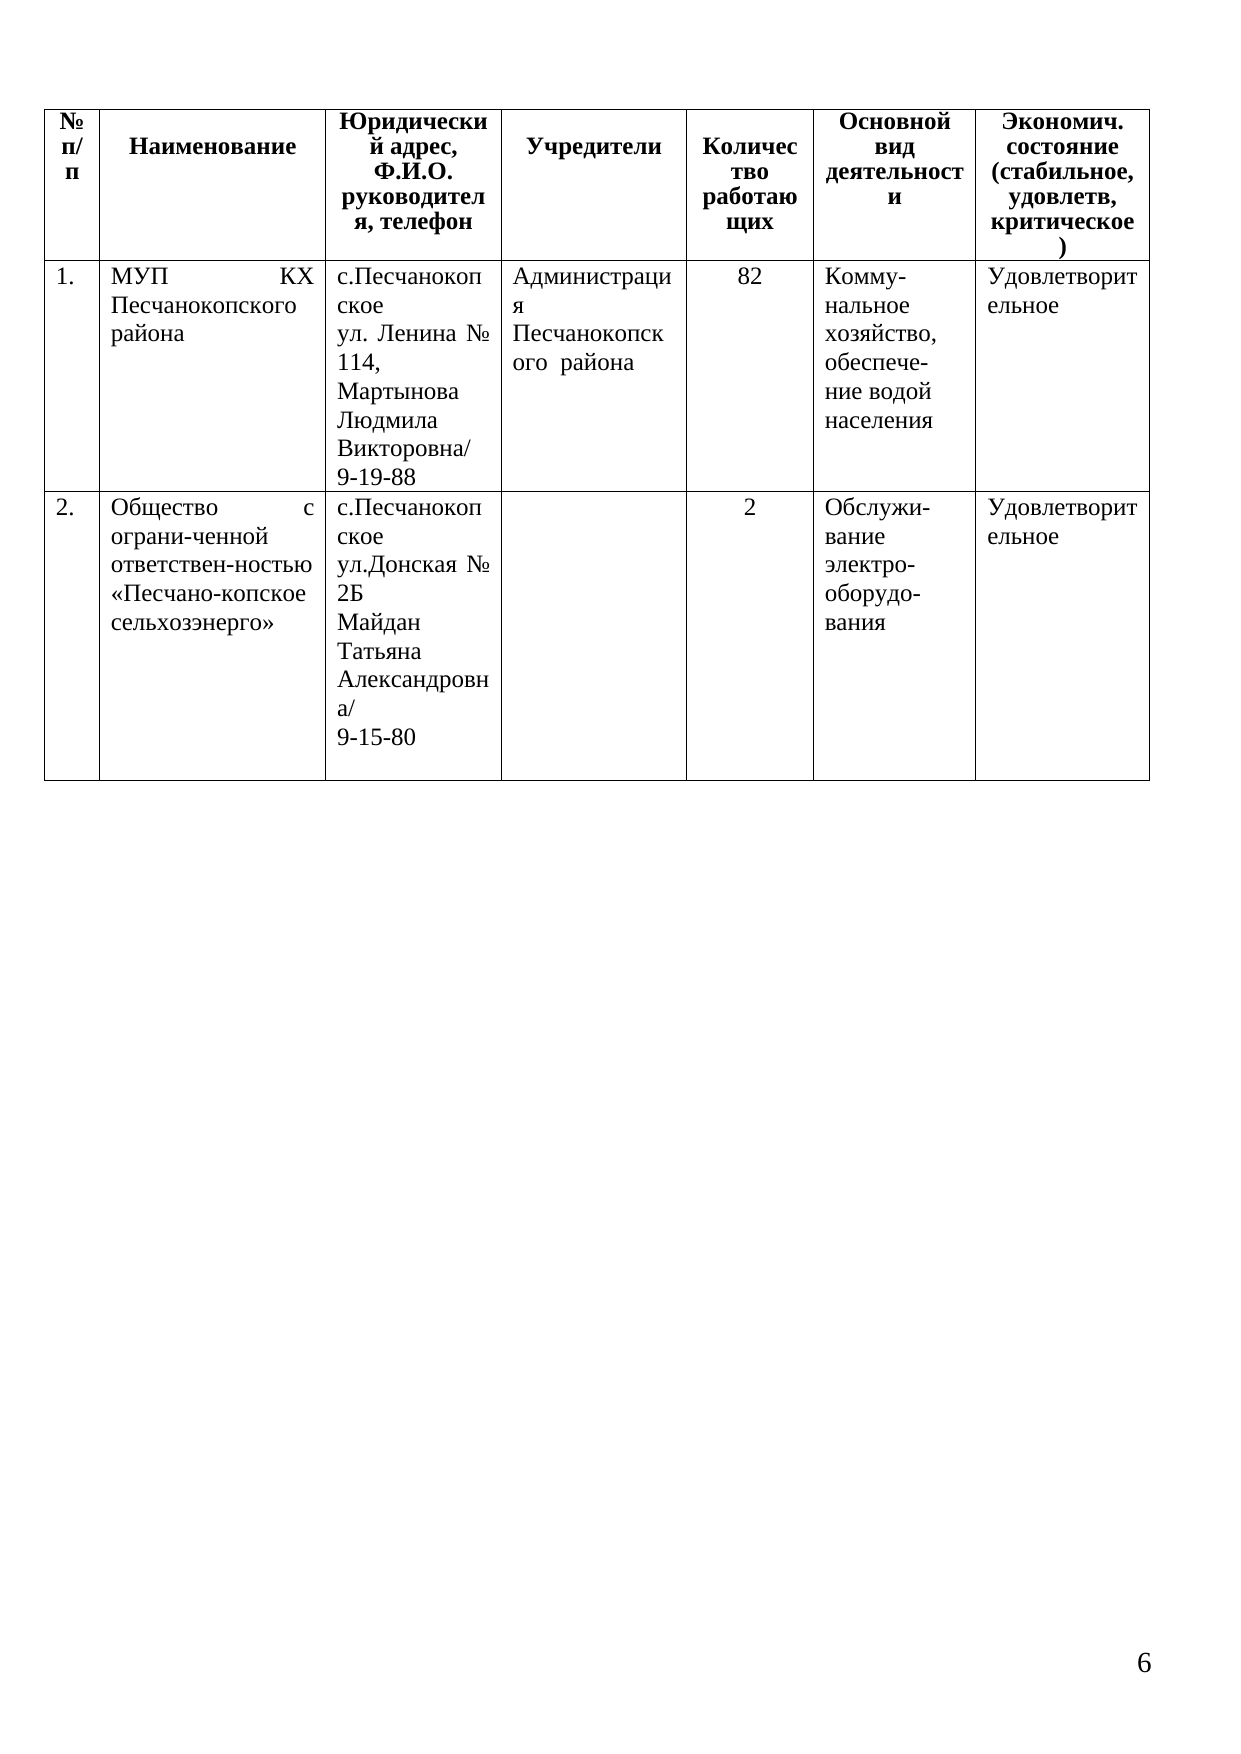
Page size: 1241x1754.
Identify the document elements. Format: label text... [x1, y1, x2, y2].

table_cell МУП КХ Песчанокопского района [100, 261, 325, 491]
table_header Основной вид деятельности [814, 110, 975, 260]
table_cell Обслужи-вание электро-оборудо-вания [814, 492, 975, 779]
table_cell Администрация Песчанокопского района [502, 261, 686, 491]
table_cell с.Песчанокопское ул.Донская № 2Б Майдан Татьяна Александровна/ 9-15-80 [326, 492, 501, 779]
table_header Наименование [100, 110, 325, 260]
table_header Экономич. состояние (стабильное, удовлетв, критическое) [976, 110, 1149, 260]
table_cell Комму- нальное хозяйство, обеспече- ние водой населения [814, 261, 975, 491]
table_cell 82 [687, 261, 813, 491]
table_header Количество работающих [687, 110, 813, 260]
table_cell Удовлетворительное [976, 261, 1149, 491]
table_cell с.Песчанокопское ул. Ленина № 114, Мартынова Людмила Викторовна/ 9-19-88 [326, 261, 501, 491]
table_header Юридический адрес, Ф.И.О. руководителя, телефон [326, 110, 501, 260]
table_header № п/п [45, 110, 99, 260]
table_cell Удовлетворительное [976, 492, 1149, 779]
table_cell 2 [687, 492, 813, 779]
table_cell 2. [45, 492, 99, 779]
table_cell [502, 492, 686, 779]
table_cell 1. [45, 261, 99, 491]
table_cell Общество с ограни-ченной ответствен-ностью «Песчано-копское сельхозэнерго» [100, 492, 325, 779]
table_header Учредители [502, 110, 686, 260]
